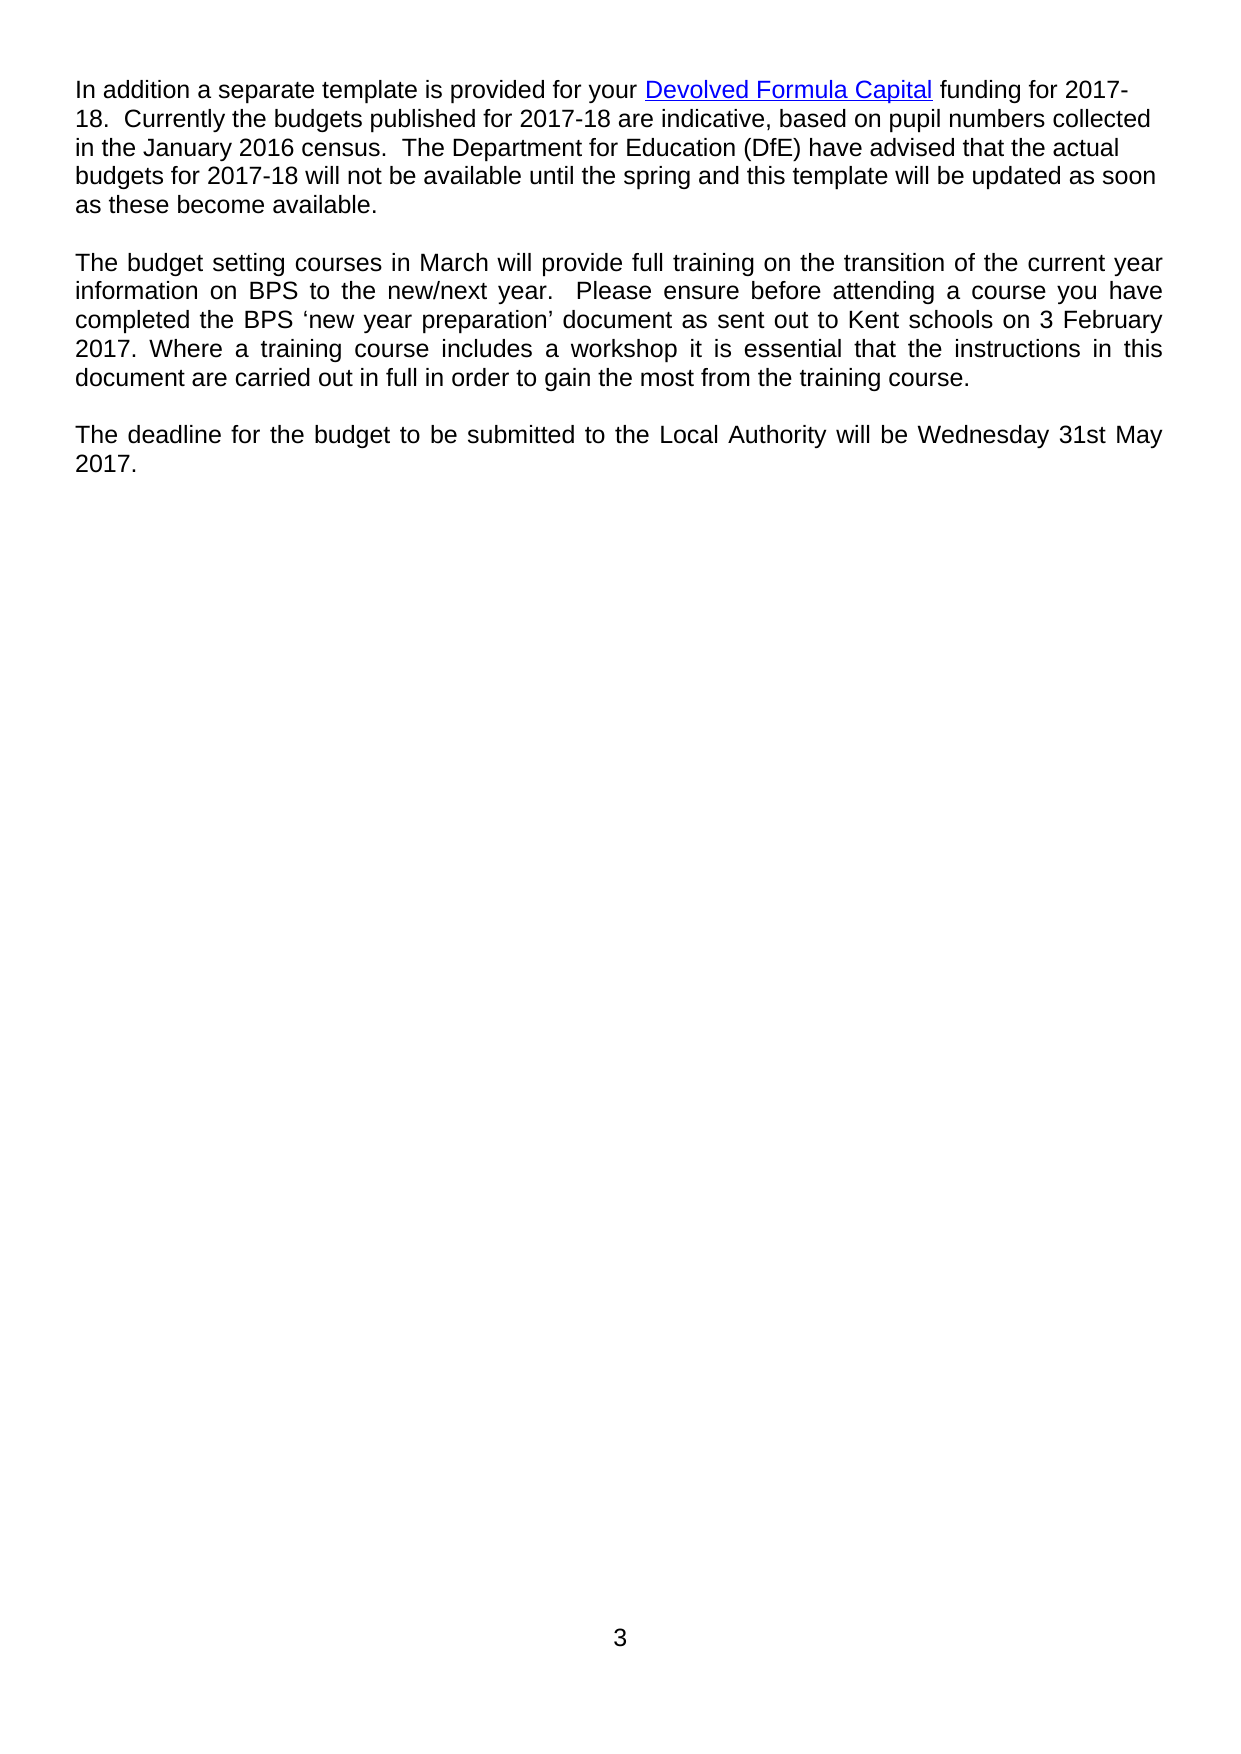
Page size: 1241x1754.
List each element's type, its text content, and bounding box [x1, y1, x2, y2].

text In addition a separate template is provided for your Devolved Formula Capital funding for 2017-18. Currently the budgets published for 2017-18 are indicative, based on pupil numbers collected in the January 2016 census. The Department for Education (DfE) have advised that the actual budgets for 2017-18 will not be available until the spring and this template will be updated as soon as these become available. [75, 75, 1165, 219]
text The budget setting courses in March will provide full training on the transition of the current year information on BPS to the new/next year. Please ensure before attending a course you have completed the BPS ‘new year preparation’ document as sent out to Kent schools on 3 February 2017. Where a training course includes a workshop it is essential that the instructions in this document are carried out in full in order to gain the most from the training course. [75, 247, 1165, 391]
text The deadline for the budget to be submitted to the Local Authority will be Wednesday 31st May 2017. [75, 420, 1165, 477]
